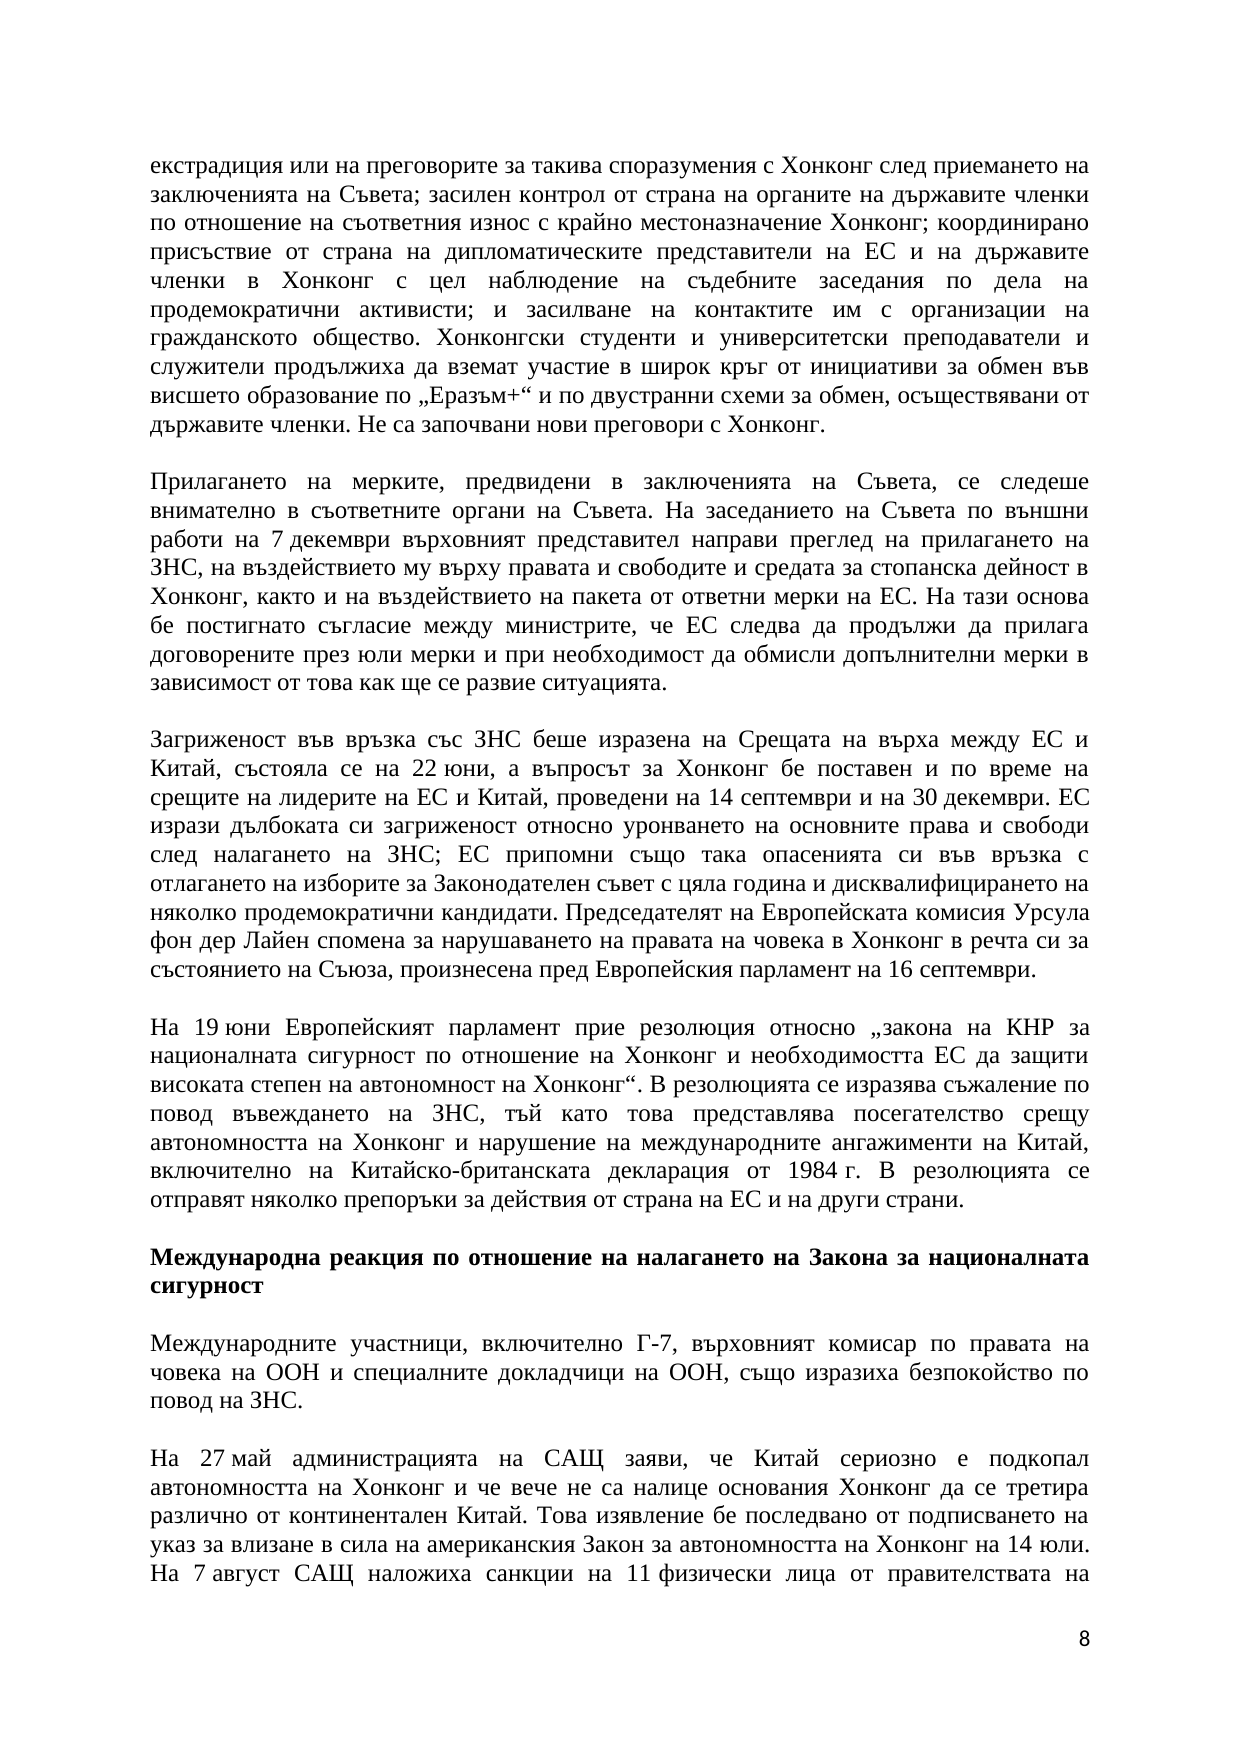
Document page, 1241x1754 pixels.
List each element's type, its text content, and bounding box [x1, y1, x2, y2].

text На 19 юни Европейският парламент прие резолюция относно „закона на КНР за националната сигурност по отношение на Хонконг и необходимостта ЕС да защити високата степен на автономност на Хонконг“. В резолюцията се изразява съжаление по повод въвеждането на ЗНС, тъй като това представлява посегателство срещу автономността на Хонконг и нарушение на международните ангажименти на Китай, включително на Китайско-британската декларация от 1984 г. В резолюцията се отправят няколко препоръки за действия от страна на ЕС и на други страни. [150, 1012, 1090, 1213]
text Международна реакция по отношение на налагането на Закона за националната сигурност [150, 1242, 1090, 1299]
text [150, 1414, 1090, 1587]
text Прилагането на мерките, предвидени в заключенията на Съвета, се следеше внимателно в съответните органи на Съвета. На заседанието на Съвета по външни работи на 7 декември върховният представител направи преглед на прилагането на ЗНС, на въздействието му върху правата и свободите и средата за стопанска дейност в Хонконг, както и на въздействието на пакета от ответни мерки на ЕС. На тази основа бе постигнато съгласие между министрите, че ЕС следва да продължи да прилага договорените през юли мерки и при необходимост да обмисли допълнителни мерки в зависимост от това как ще се развие ситуацията. [150, 466, 1090, 696]
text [150, 150, 1090, 437]
text Международните участници, включително Г-7, върховният комисар по правата на човека на ООН и специалните докладчици на ООН, също изразиха безпокойство по повод на ЗНС. [150, 1328, 1090, 1414]
text Загриженост във връзка със ЗНС беше изразена на Срещата на върха между ЕС и Китай, състояла се на 22 юни, а въпросът за Хонконг бе поставен и по време на срещите на лидерите на ЕС и Китай, проведени на 14 септември и на 30 декември. ЕС изрази дълбоката си загриженост относно уронването на основните права и свободи след налагането на ЗНС; ЕС припомни също така опасенията си във връзка с отлагането на изборите за Законодателен съвет с цяла година и дисквалифицирането на няколко продемократични кандидати. Председателят на Европейската комисия Урсула фон дер Лайен спомена за нарушаването на правата на човека в Хонконг в речта си за състоянието на Съюза, произнесена пред Европейския парламент на 16 септември. [150, 724, 1090, 983]
